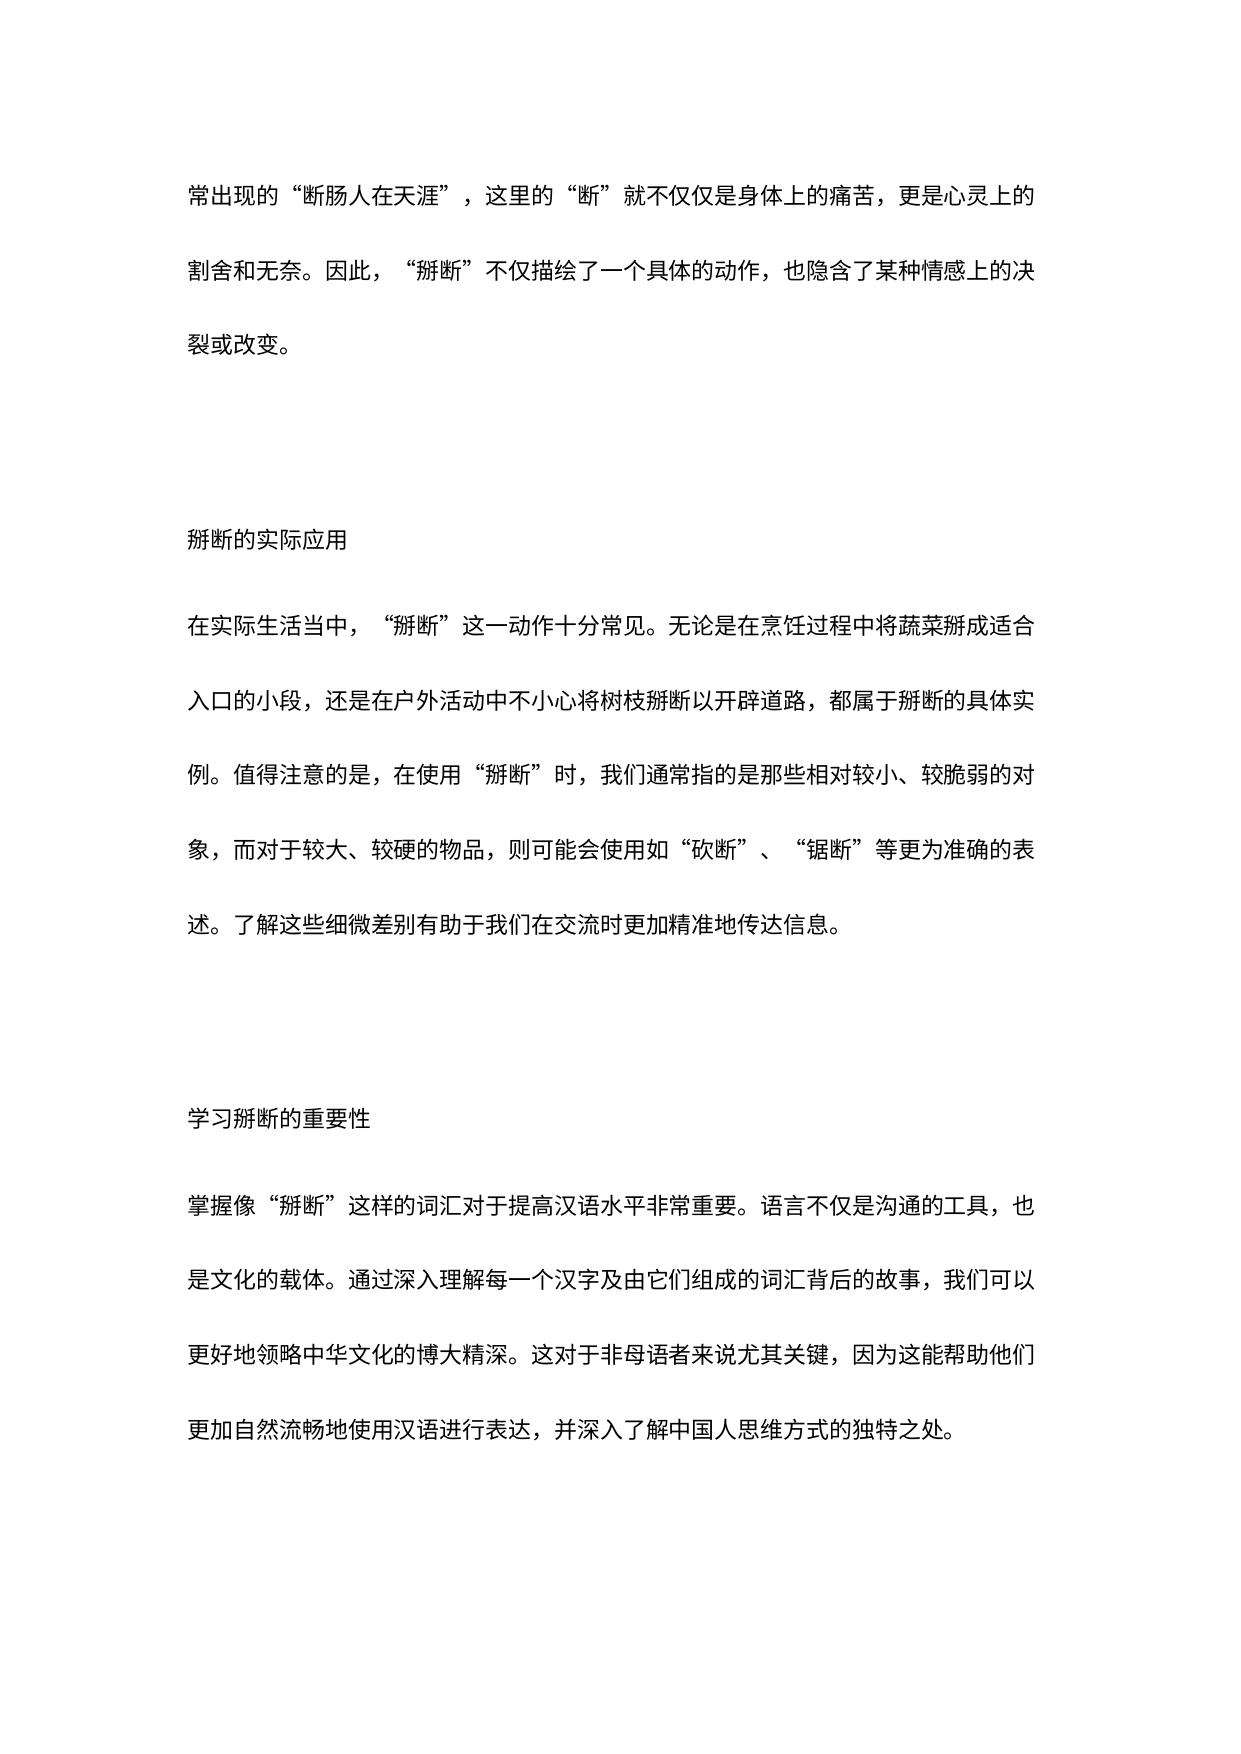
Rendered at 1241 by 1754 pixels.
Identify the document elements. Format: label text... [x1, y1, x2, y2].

text 掰断的实际应用 [187, 506, 1053, 571]
text 学习掰断的重要性 [187, 1085, 1053, 1150]
text 在实际生活当中，“掰断”这一动作十分常见。无论是在烹饪过程中将蔬菜掰成适合入口的小段，还是在户外活动中不小心将树枝掰断以开辟道路，都属于掰断的具体实例。值得注意的是，在使用“掰断”时，我们通常指的是那些相对较小、较脆弱的对象，而对于较大、较硬的物品，则可能会使用如“砍断”、“锯断”等更为准确的表述。了解这些细微差别有助于我们在交流时更加精准地传达信息。 [187, 592, 1053, 956]
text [187, 162, 1053, 376]
text 掌握像“掰断”这样的词汇对于提高汉语水平非常重要。语言不仅是沟通的工具，也是文化的载体。通过深入理解每一个汉字及由它们组成的词汇背后的故事，我们可以更好地领略中华文化的博大精深。这对于非母语者来说尤其关键，因为这能帮助他们更加自然流畅地使用汉语进行表达，并深入了解中国人思维方式的独特之处。 [187, 1172, 1053, 1461]
